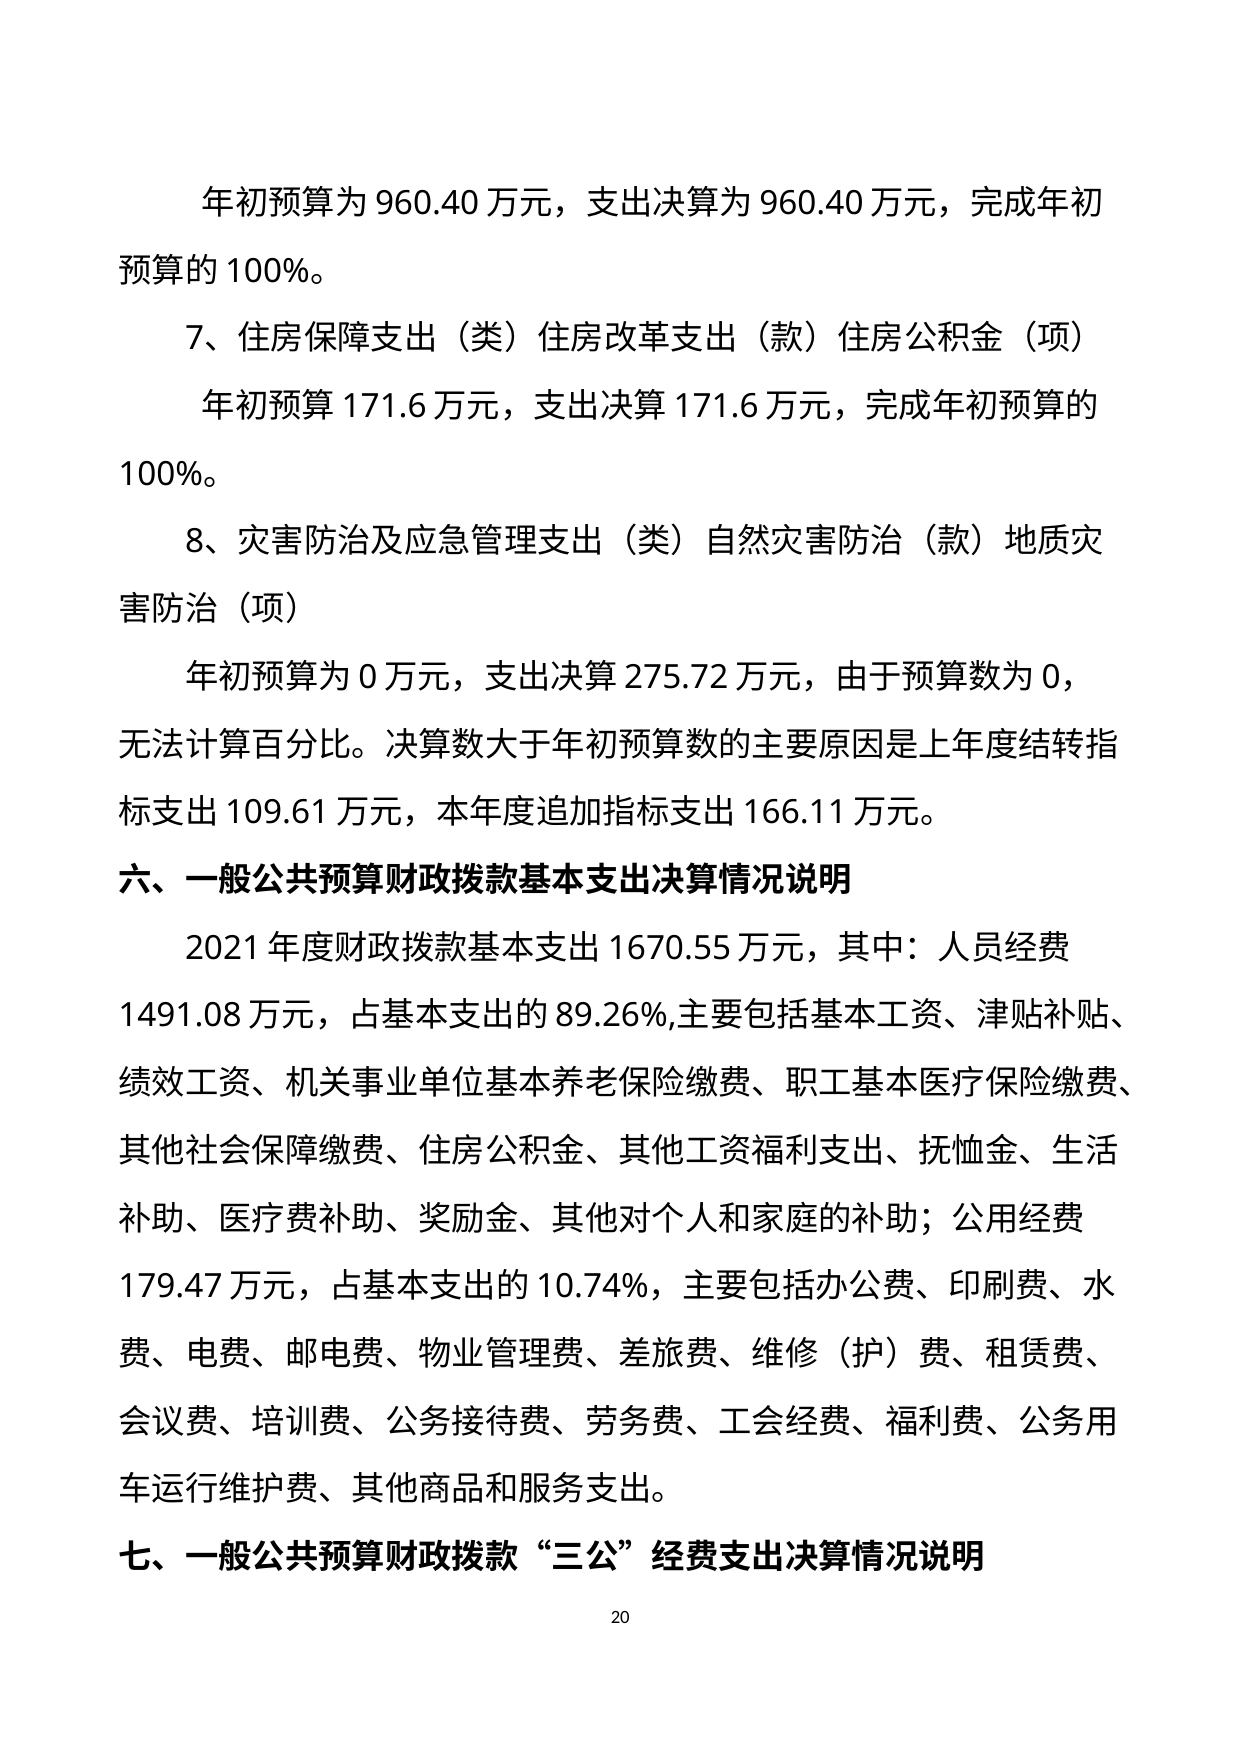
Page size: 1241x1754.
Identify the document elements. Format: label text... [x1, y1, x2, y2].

text 年初预算为0万元，支出决算275.72万元，由于预算数为0，无法计算百分比。决算数大于年初预算数的主要原因是上年度结转指标支出109.61万元，本年度追加指标支出166.11万元。 [118, 640, 1122, 843]
text 8、灾害防治及应急管理支出（类）自然灾害防治（款）地质灾害防治（项） [118, 504, 1122, 640]
text 六、一般公共预算财政拨款基本支出决算情况说明 [118, 843, 1122, 911]
text 七、一般公共预算财政拨款“三公”经费支出决算情况说明 [118, 1520, 1122, 1588]
text 年初预算为960.40万元，支出决算为960.40万元，完成年初预算的100%。 [118, 166, 1122, 301]
text 年初预算171.6万元，支出决算171.6万元，完成年初预算的100%。 [118, 369, 1122, 504]
text 7、住房保障支出（类）住房改革支出（款）住房公积金（项） [118, 301, 1122, 369]
text 2021年度财政拨款基本支出1670.55万元，其中：人员经费1491.08万元，占基本支出的89.26%,主要包括基本工资、津贴补贴、绩效工资、机关事业单位基本养老保险缴费、职工基本医疗保险缴费、其他社会保障缴费、住房公积金、其他工资福利支出、抚恤金、生活补助、医疗费补助、奖励金、其他对个人和家庭的补助；公用经费179.47万元，占基本支出的10.74%，主要包括办公费、印刷费、水费、电费、邮电费、物业管理费、差旅费、维修（护）费、租赁费、会议费、培训费、公务接待费、劳务费、工会经费、福利费、公务用车运行维护费、其他商品和服务支出。 [118, 911, 1122, 1520]
